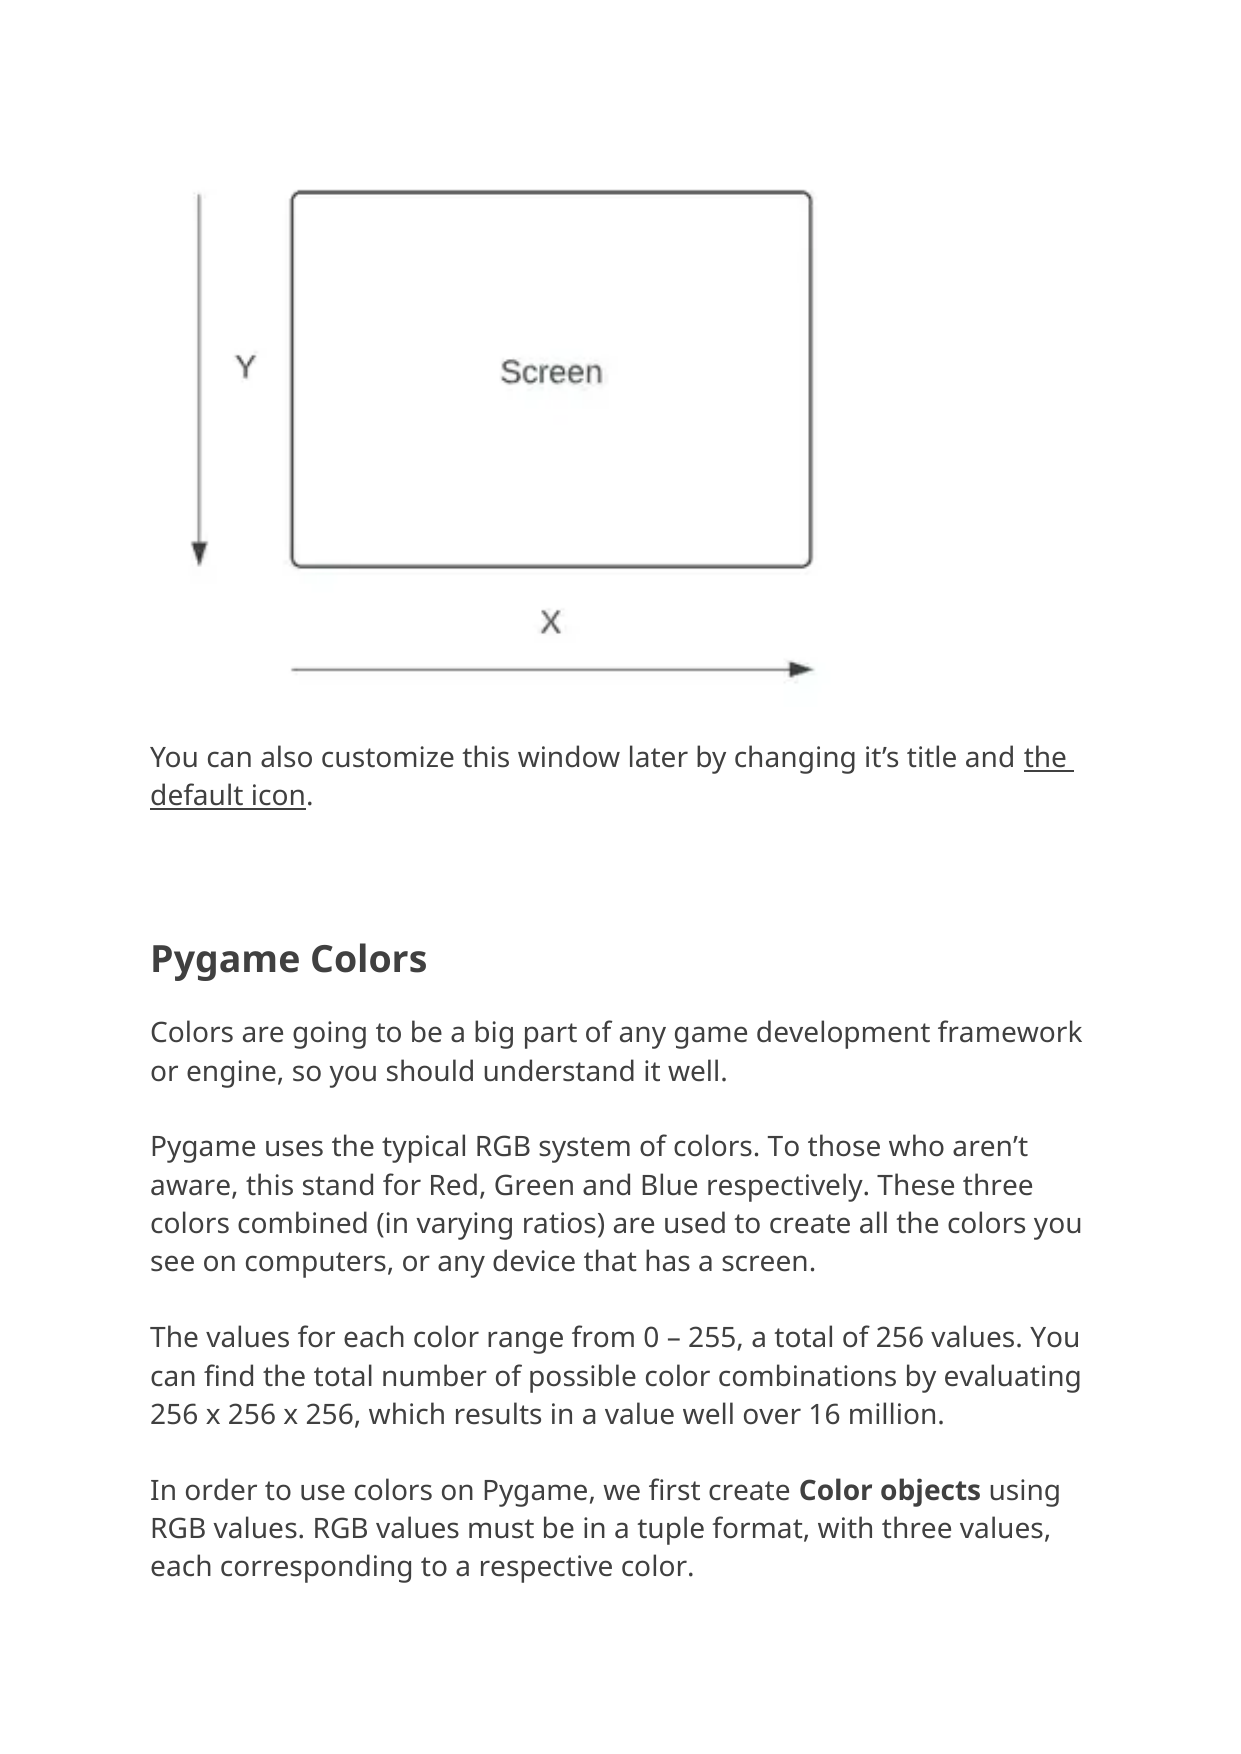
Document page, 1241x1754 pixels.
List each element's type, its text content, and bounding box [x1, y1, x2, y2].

text Colors are going to be a big part of any game development framework or engine, so you should understand it well. [150, 1013, 1090, 1089]
text The values for each color range from 0 – 255, a total of 256 values. You can find the total number of possible color combinations by evaluating 256 x 256 x 256, which results in a value well over 16 million. [150, 1318, 1090, 1433]
text Pygame uses the typical RGB system of colors. To those who aren’t aware, this stand for Red, Green and Blue respectively. These three colors combined (in varying ratios) are used to create all the colors you see on computers, or any device that has a screen. [150, 1127, 1090, 1280]
text In order to use colors on Pygame, we first create Color objects using RGB values. RGB values must be in a tuple format, with three values, each corresponding to a respective color. [150, 1470, 1090, 1585]
text You can also customize this window later by changing it’s title and the default icon. [313, 737, 1090, 814]
subtitle Pygame Colors [150, 932, 1090, 983]
picture [150, 150, 876, 707]
